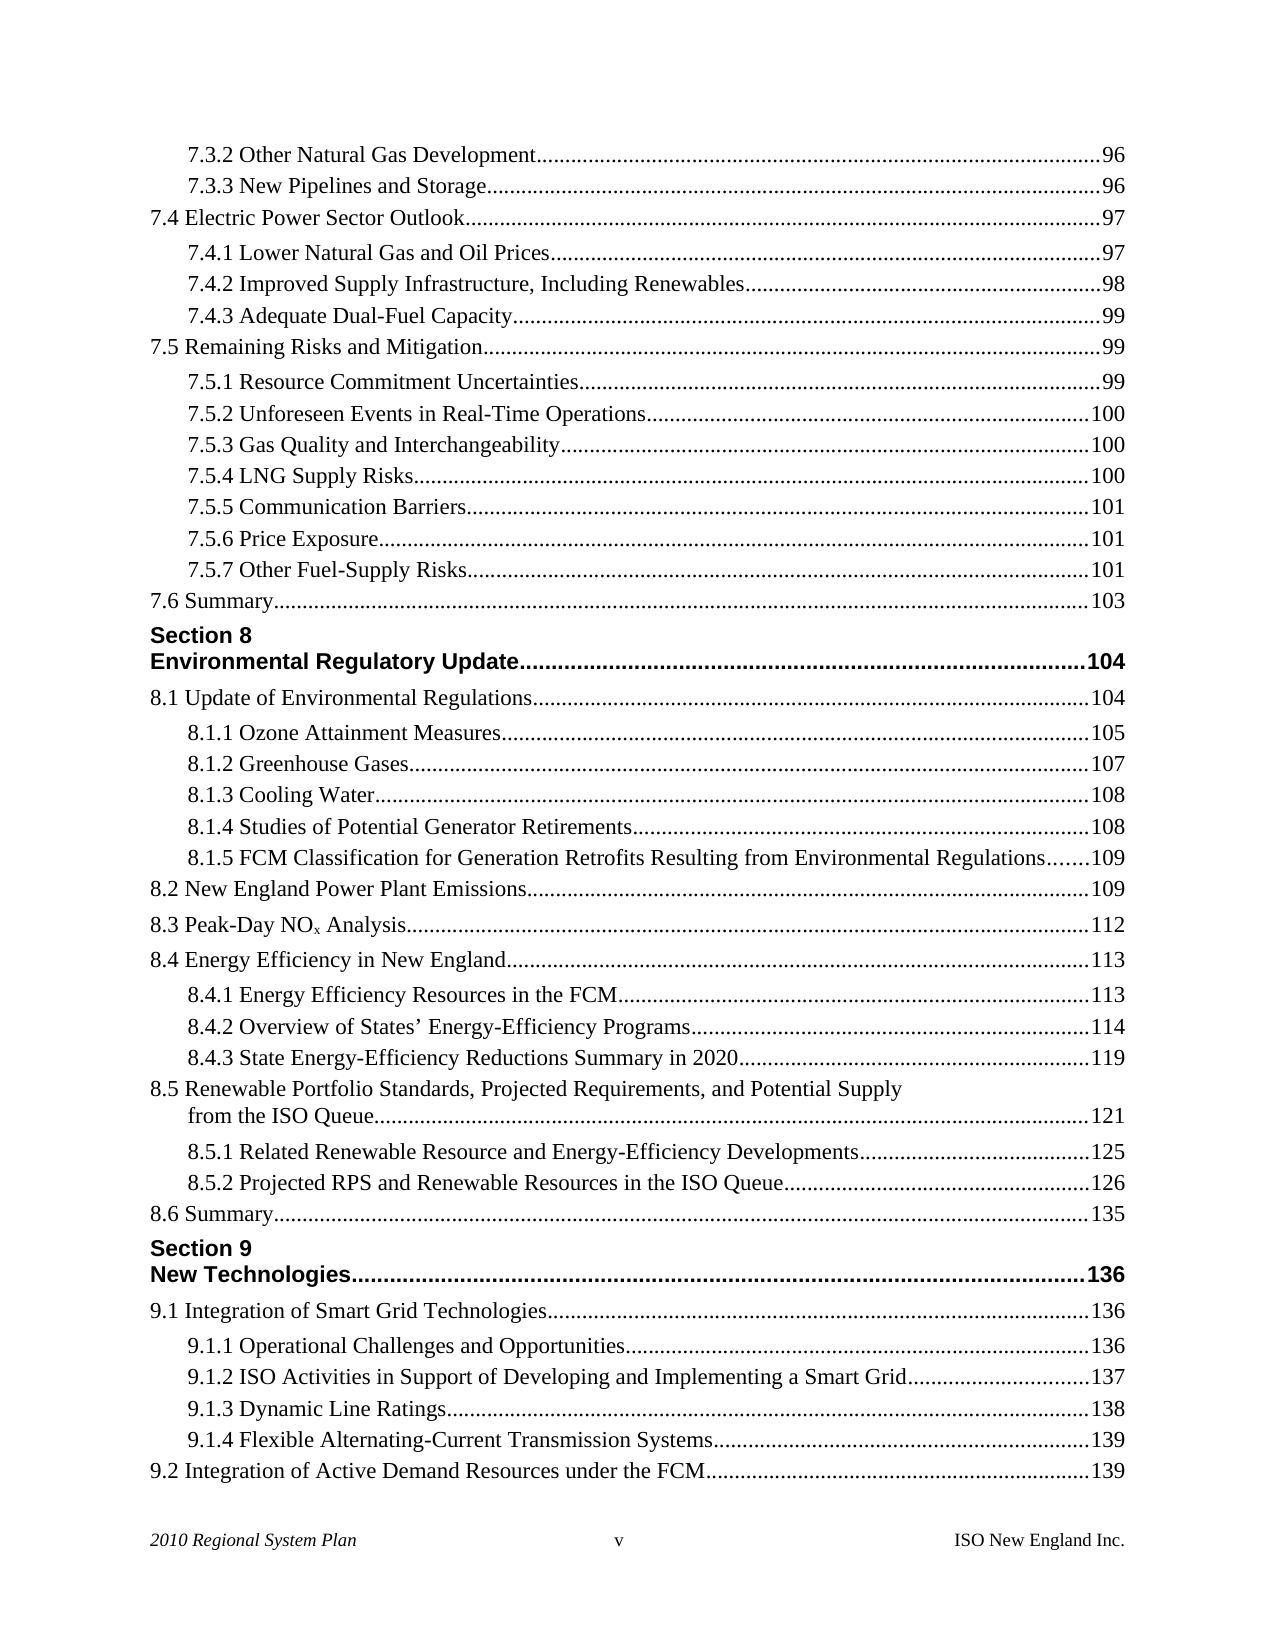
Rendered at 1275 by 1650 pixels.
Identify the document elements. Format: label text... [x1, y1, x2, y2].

text 7.3.3 New Pipelines and Storage 96 [187, 172, 1125, 199]
text 7.4.2 Improved Supply Infrastructure, Including Renewables 98 [187, 270, 1125, 297]
text 9.1.3 Dynamic Line Ratings 138 [187, 1394, 1125, 1421]
text 8.2 New England Power Plant Emissions 109 [150, 874, 1125, 902]
text 7.5.3 Gas Quality and Interchangeability 100 [187, 430, 1125, 457]
text 7.4.1 Lower Natural Gas and Oil Prices 97 [187, 238, 1125, 266]
text 8.5.2 Projected RPS and Renewable Resources in the ISO Queue 126 [187, 1168, 1125, 1195]
text 7.6 Summary 103 [150, 586, 1125, 613]
text 9.1 Integration of Smart Grid Technologies 136 [150, 1296, 1125, 1323]
text 9.1.1 Operational Challenges and Opportunities 136 [187, 1331, 1125, 1358]
text 8.1.4 Studies of Potential Generator Retirements 108 [187, 812, 1125, 839]
text 7.3.2 Other Natural Gas Development 96 [187, 141, 1125, 168]
text 8.1 Update of Environmental Regulations 104 [150, 683, 1125, 710]
text 7.5.1 Resource Commitment Uncertainties 99 [187, 368, 1125, 395]
text 8.3 Peak-Day NOx Analysis 112 [150, 910, 1125, 937]
text 7.5.7 Other Fuel-Supply Risks 101 [187, 555, 1125, 582]
text 8.4 Energy Efficiency in New England 113 [150, 945, 1125, 972]
text 8.1.5 FCM Classification for Generation Retrofits Resulting from Environmental Regulations 109 [187, 843, 1125, 870]
text 9.1.2 ISO Activities in Support of Developing and Implementing a Smart Grid 137 [187, 1363, 1125, 1390]
text 8.1.3 Cooling Water 108 [187, 781, 1125, 808]
text 8.1.2 Greenhouse Gases 107 [187, 749, 1125, 777]
text 8.5.1 Related Renewable Resource and Energy-Efficiency Developments 125 [187, 1137, 1125, 1164]
text 8.1.1 Ozone Attainment Measures 105 [187, 718, 1125, 745]
text 9.2 Integration of Active Demand Resources under the FCM 139 [150, 1456, 1125, 1483]
text 8.5 Renewable Portfolio Standards, Projected Requirements, and Potential Supply from the ISO Queue 121 [150, 1074, 1125, 1129]
text 7.5.6 Price Exposure 101 [187, 524, 1125, 551]
text 7.5.4 LNG Supply Risks 100 [187, 461, 1125, 488]
text 7.4.3 Adequate Dual-Fuel Capacity 99 [187, 301, 1125, 328]
text 7.5 Remaining Risks and Mitigation 99 [150, 332, 1125, 359]
text 9.1.4 Flexible Alternating-Current Transmission Systems 139 [187, 1425, 1125, 1452]
text 8.4.2 Overview of States’ Energy-Efficiency Programs 114 [187, 1012, 1125, 1039]
text 7.5.2 Unforeseen Events in Real-Time Operations 100 [187, 399, 1125, 426]
text 8.4.3 State Energy-Efficiency Reductions Summary in 2020 119 [187, 1043, 1125, 1070]
text 7.5.5 Communication Barriers 101 [187, 493, 1125, 520]
text 8.4.1 Energy Efficiency Resources in the FCM 113 [187, 981, 1125, 1008]
text 8.6 Summary 135 [150, 1199, 1125, 1227]
text Section 9 New Technologies 136 [150, 1235, 1125, 1288]
text 7.4 Electric Power Sector Outlook 97 [150, 203, 1125, 230]
text Section 8 Environmental Regulatory Update 104 [150, 622, 1125, 674]
